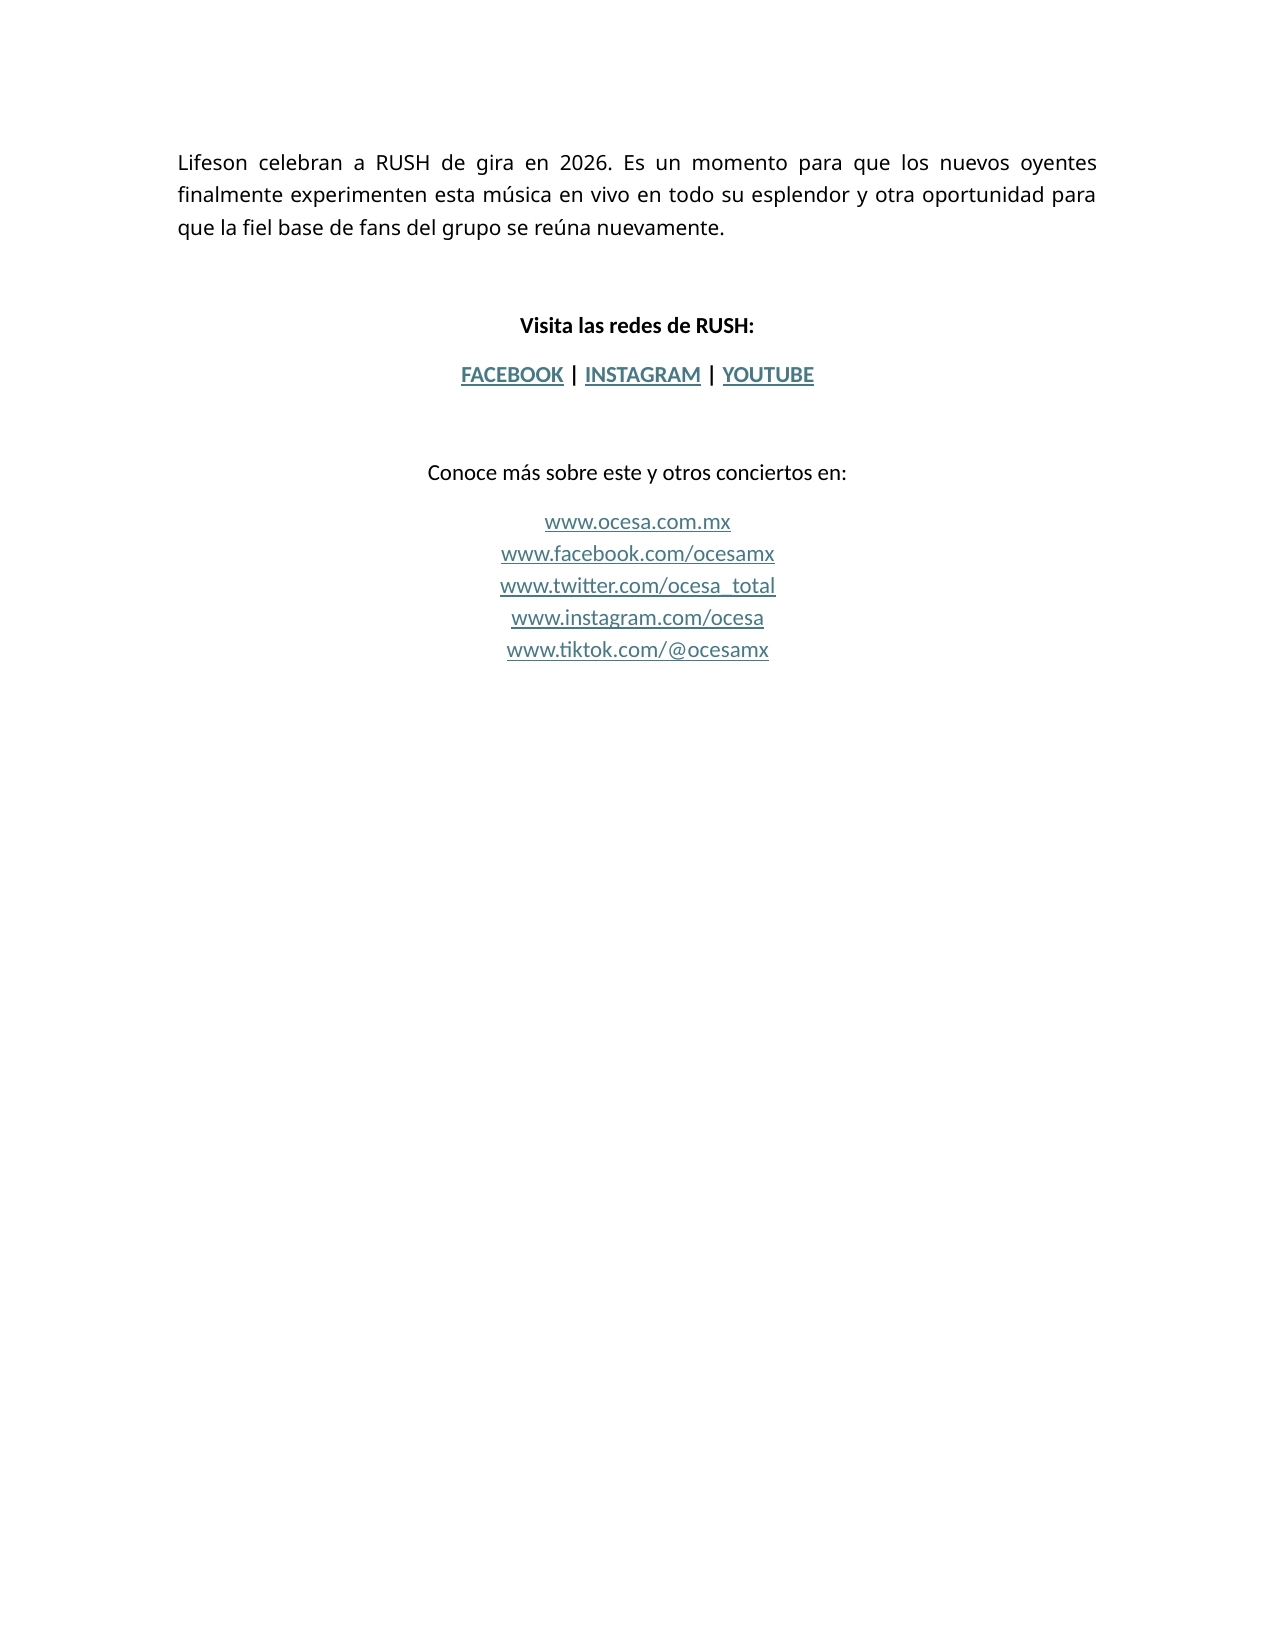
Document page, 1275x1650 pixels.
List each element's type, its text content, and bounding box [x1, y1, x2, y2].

text Conoce más sobre este y otros conciertos en: [177, 458, 1098, 486]
text FACEBOOK | INSTAGRAM | YOUTUBE [177, 360, 1098, 388]
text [177, 148, 1098, 241]
text www.tiktok.com/@ocesamx [177, 636, 1098, 663]
text www.facebook.com/ocesamx [177, 539, 1098, 567]
text www.instagram.com/ocesa [177, 603, 1098, 631]
text www.ocesa.com.mx [177, 507, 1098, 535]
text www.twitter.com/ocesa_total [177, 571, 1098, 599]
text Visita las redes de RUSH: [177, 311, 1098, 339]
